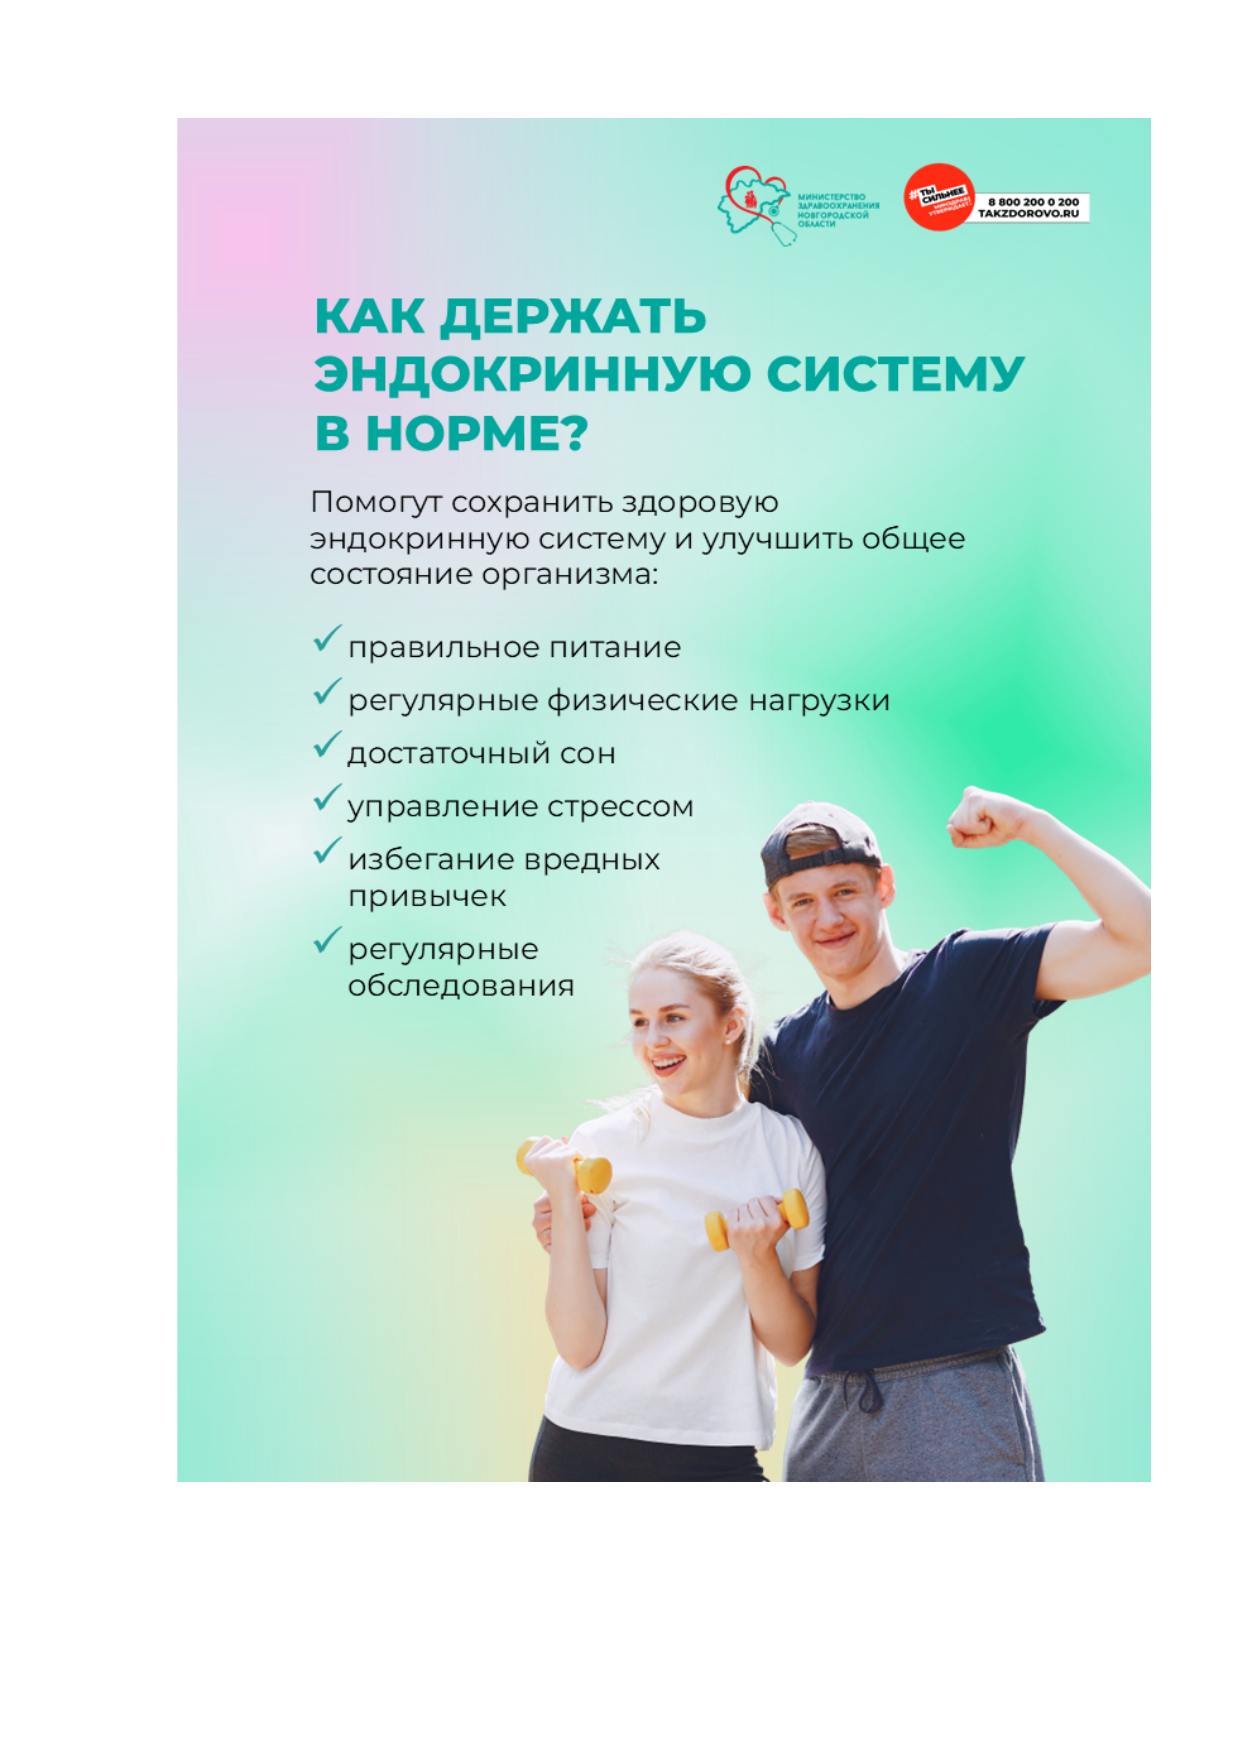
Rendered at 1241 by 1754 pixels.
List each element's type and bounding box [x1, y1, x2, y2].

picture [177, 118, 1151, 1482]
